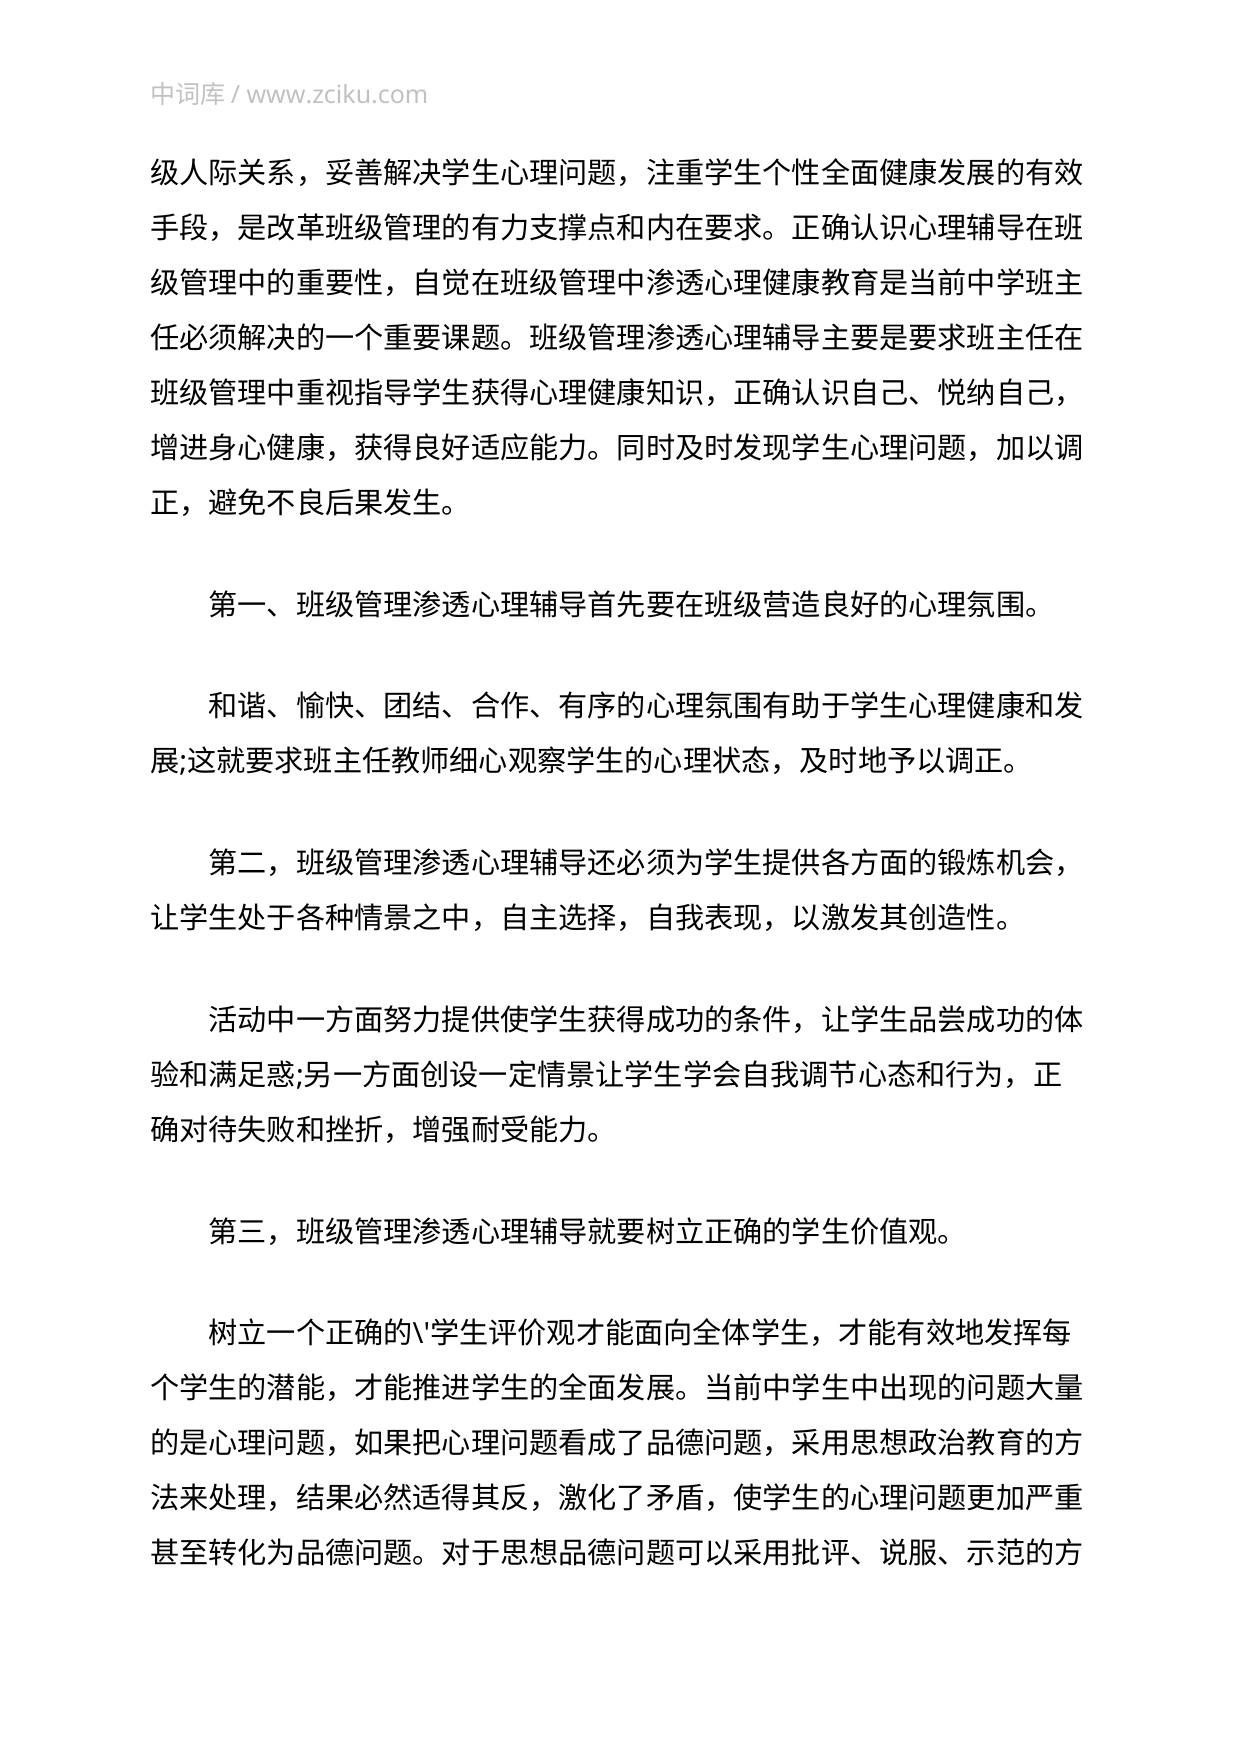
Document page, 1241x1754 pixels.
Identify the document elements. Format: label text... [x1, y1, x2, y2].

text 第三，班级管理渗透心理辅导就要树立正确的学生价值观。 [150, 1208, 1090, 1250]
text 第一、班级管理渗透心理辅导首先要在班级营造良好的心理氛围。 [150, 581, 1090, 623]
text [150, 150, 1090, 522]
text 第二，班级管理渗透心理辅导还必须为学生提供各方面的锻炼机会，让学生处于各种情景之中，自主选择，自我表现，以激发其创造性。 [150, 840, 1090, 937]
text 和谐、愉快、团结、合作、有序的心理氛围有助于学生心理健康和发展;这就要求班主任教师细心观察学生的心理状态，及时地予以调正。 [150, 683, 1090, 780]
text 活动中一方面努力提供使学生获得成功的条件，让学生品尝成功的体验和满足惑;另一方面创设一定情景让学生学会自我调节心态和行为，正确对待失败和挫折，增强耐受能力。 [150, 996, 1090, 1149]
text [150, 1310, 1090, 1572]
